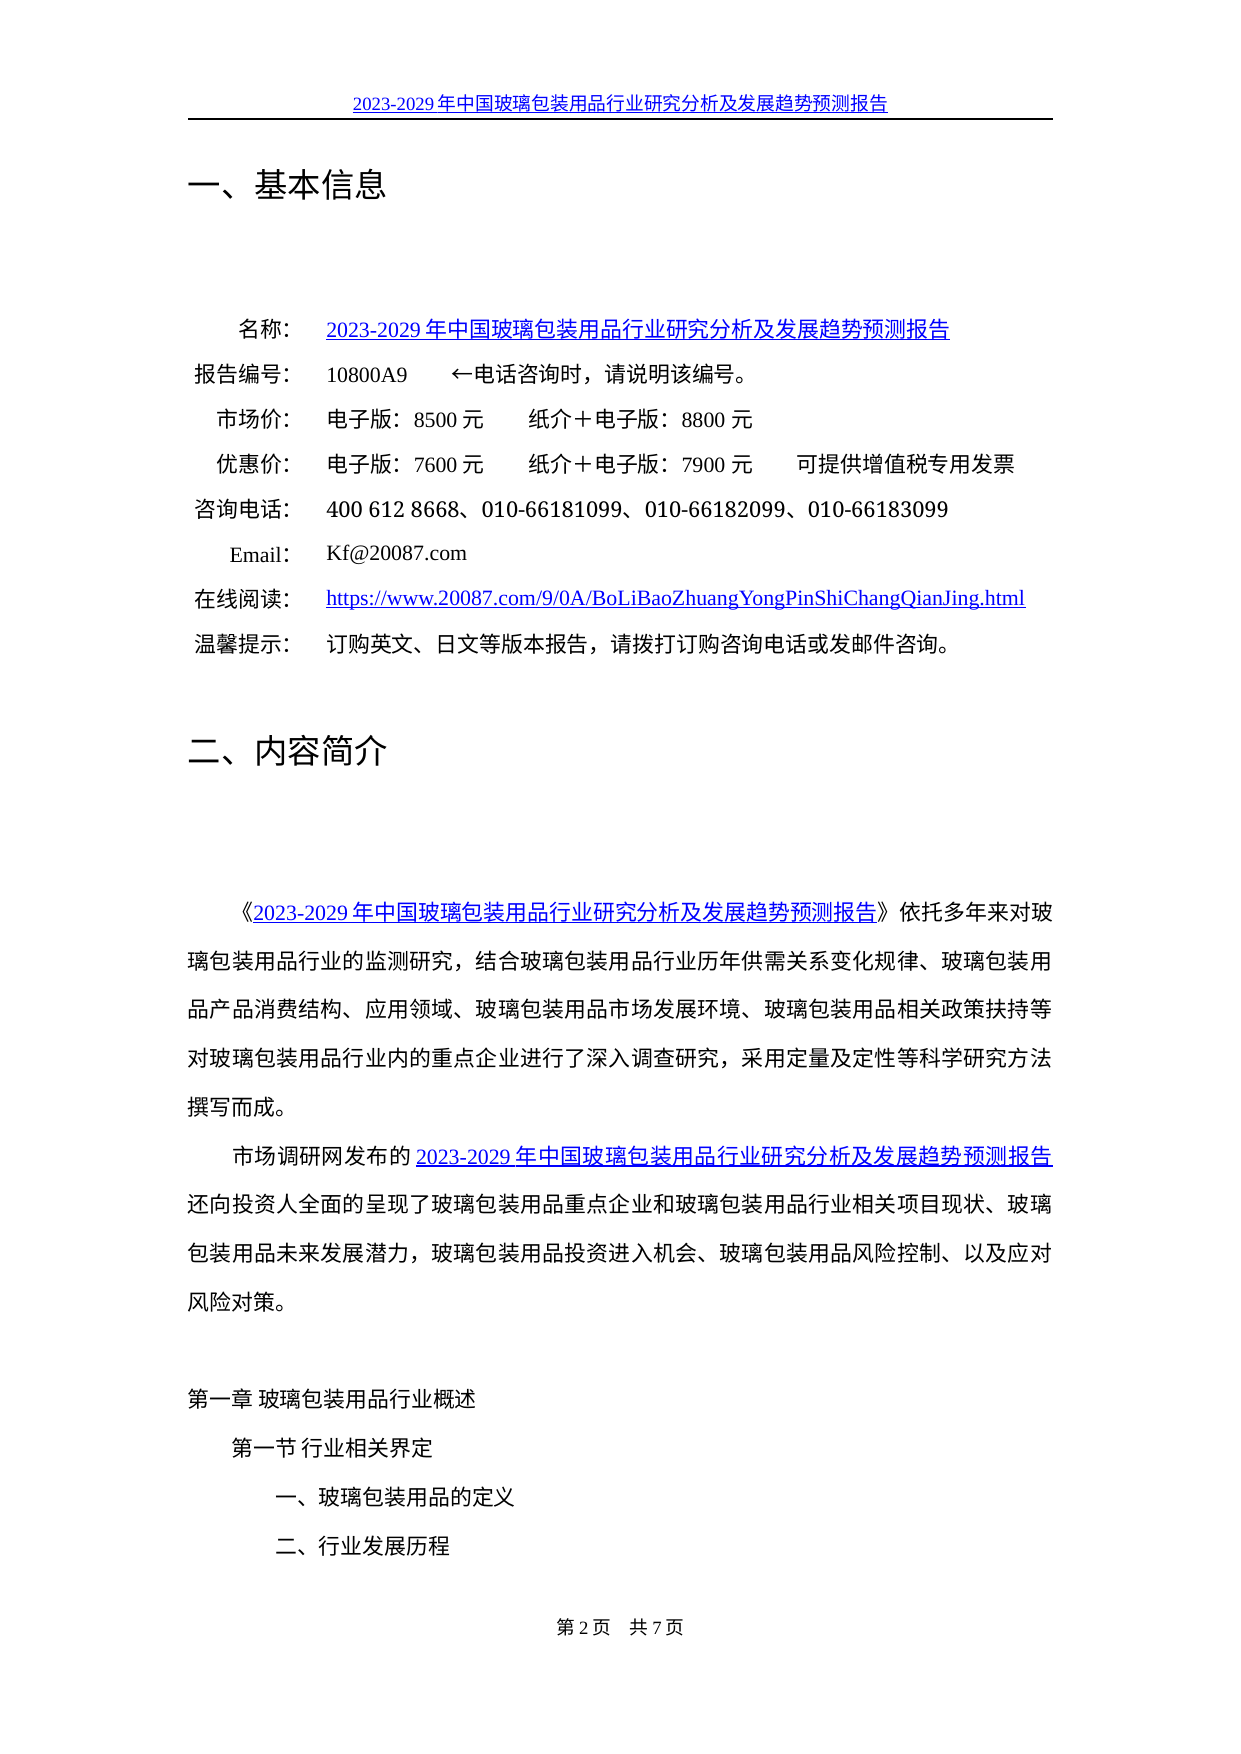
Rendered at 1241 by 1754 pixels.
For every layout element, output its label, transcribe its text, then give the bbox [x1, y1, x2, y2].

title 二、内容简介 [187, 717, 1053, 782]
table_cell Email： [167, 537, 315, 582]
title 一、基本信息 [187, 150, 1053, 215]
table_cell 400 612 8668、010-66181099、010-66182099、010-66183099 [315, 492, 1073, 537]
table_cell 温馨提示： [167, 627, 315, 672]
table_header 名称： [167, 312, 315, 357]
table_cell 10800A9 ←电话咨询时，请说明该编号。 [315, 357, 1073, 402]
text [187, 894, 1053, 1561]
table_cell 电子版：7600 元 纸介＋电子版：7900 元 可提供增值税专用发票 [315, 447, 1073, 492]
table_cell 市场价： [167, 402, 315, 447]
table_header 2023-2029年中国玻璃包装用品行业研究分析及发展趋势预测报告 [315, 312, 1073, 357]
table_cell 订购英文、日文等版本报告，请拨打订购咨询电话或发邮件咨询。 [315, 627, 1073, 672]
table_cell 报告编号： [167, 357, 315, 402]
table_cell [315, 582, 1073, 627]
table_cell 在线阅读： [167, 582, 315, 627]
table_cell 电子版：8500 元 纸介＋电子版：8800 元 [315, 402, 1073, 447]
table_cell 优惠价： [167, 447, 315, 492]
table_cell Kf@20087.com [315, 537, 1073, 582]
table_cell 咨询电话： [167, 492, 315, 537]
